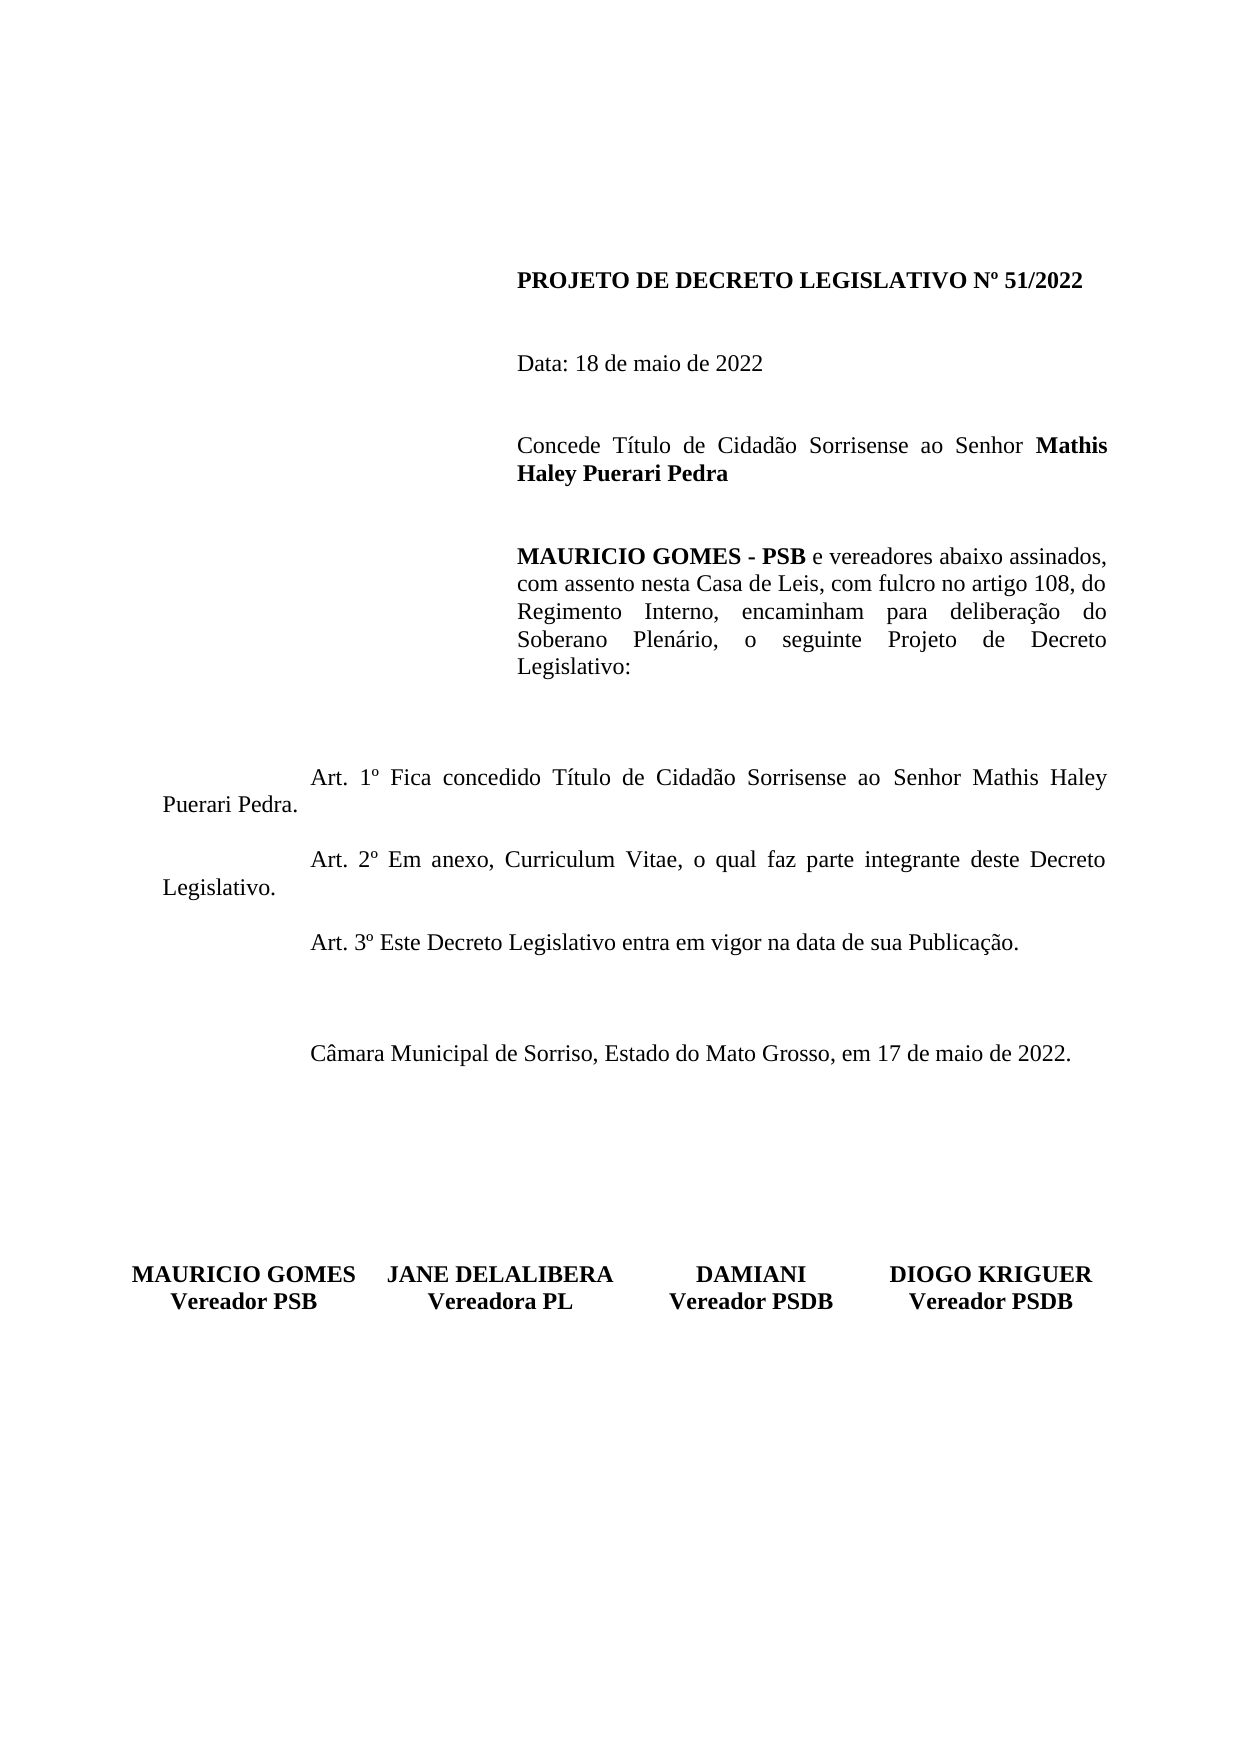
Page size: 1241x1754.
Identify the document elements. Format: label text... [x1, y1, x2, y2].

table_header DAMIANI Vereador PSDB [631, 1260, 871, 1315]
text MAURICIO GOMES - PSB e vereadores abaixo assinados, com assento nesta Casa de Leis, com fulcro no artigo 108, do Regimento Interno, encaminham para deliberação do Soberano Plenário, o seguinte Projeto de Decreto Legislativo: [517, 542, 1107, 680]
text Art. 3º Este Decreto Legislativo entra em vigor na data de sua Publicação. [162, 928, 1107, 956]
text Câmara Municipal de Sorriso, Estado do Mato Grosso, em 17 de maio de 2022. [162, 1039, 1108, 1066]
title PROJETO DE DECRETO LEGISLATIVO Nº 51/2022 [517, 266, 1107, 293]
text Data: 18 de maio de 2022 [517, 349, 1107, 376]
table_header MAURICIO GOMES Vereador PSB [118, 1260, 369, 1315]
table_header JANE DELALIBERA Vereadora PL [369, 1260, 631, 1315]
text Concede Título de Cidadão Sorrisense ao Senhor Mathis Haley Puerari Pedra [517, 431, 1107, 487]
text Art. 1º Fica concedido Título de Cidadão Sorrisense ao Senhor Mathis Haley Puerari Pedra. [162, 763, 1107, 818]
text Art. 2º Em anexo, Curriculum Vitae, o qual faz parte integrante deste Decreto Legislativo. [162, 846, 1107, 901]
table_header DIOGO KRIGUER Vereador PSDB [871, 1260, 1111, 1315]
